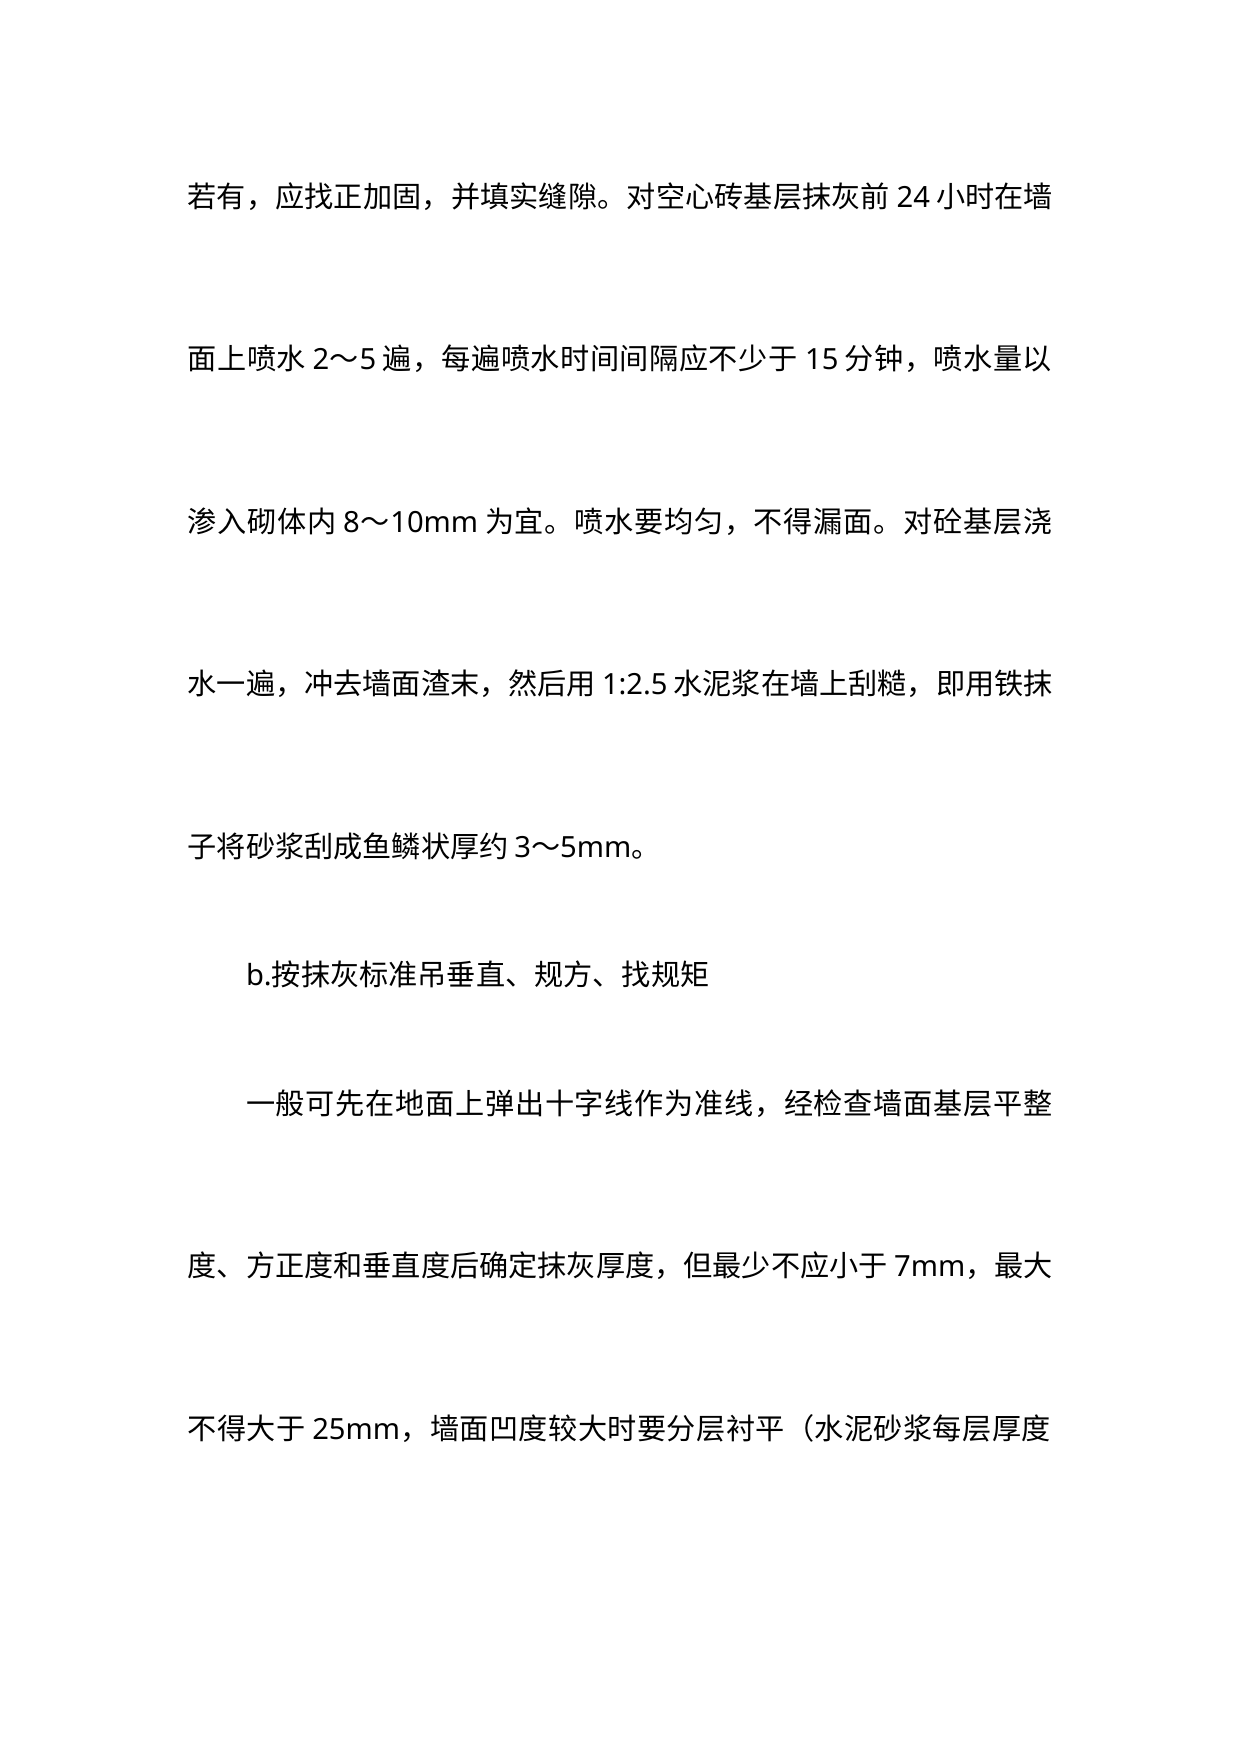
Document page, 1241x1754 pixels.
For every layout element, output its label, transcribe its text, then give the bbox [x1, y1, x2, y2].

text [187, 162, 1053, 877]
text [187, 1069, 1053, 1459]
text b.按抹灰标准吊垂直、规方、找规矩 [187, 941, 1053, 1006]
